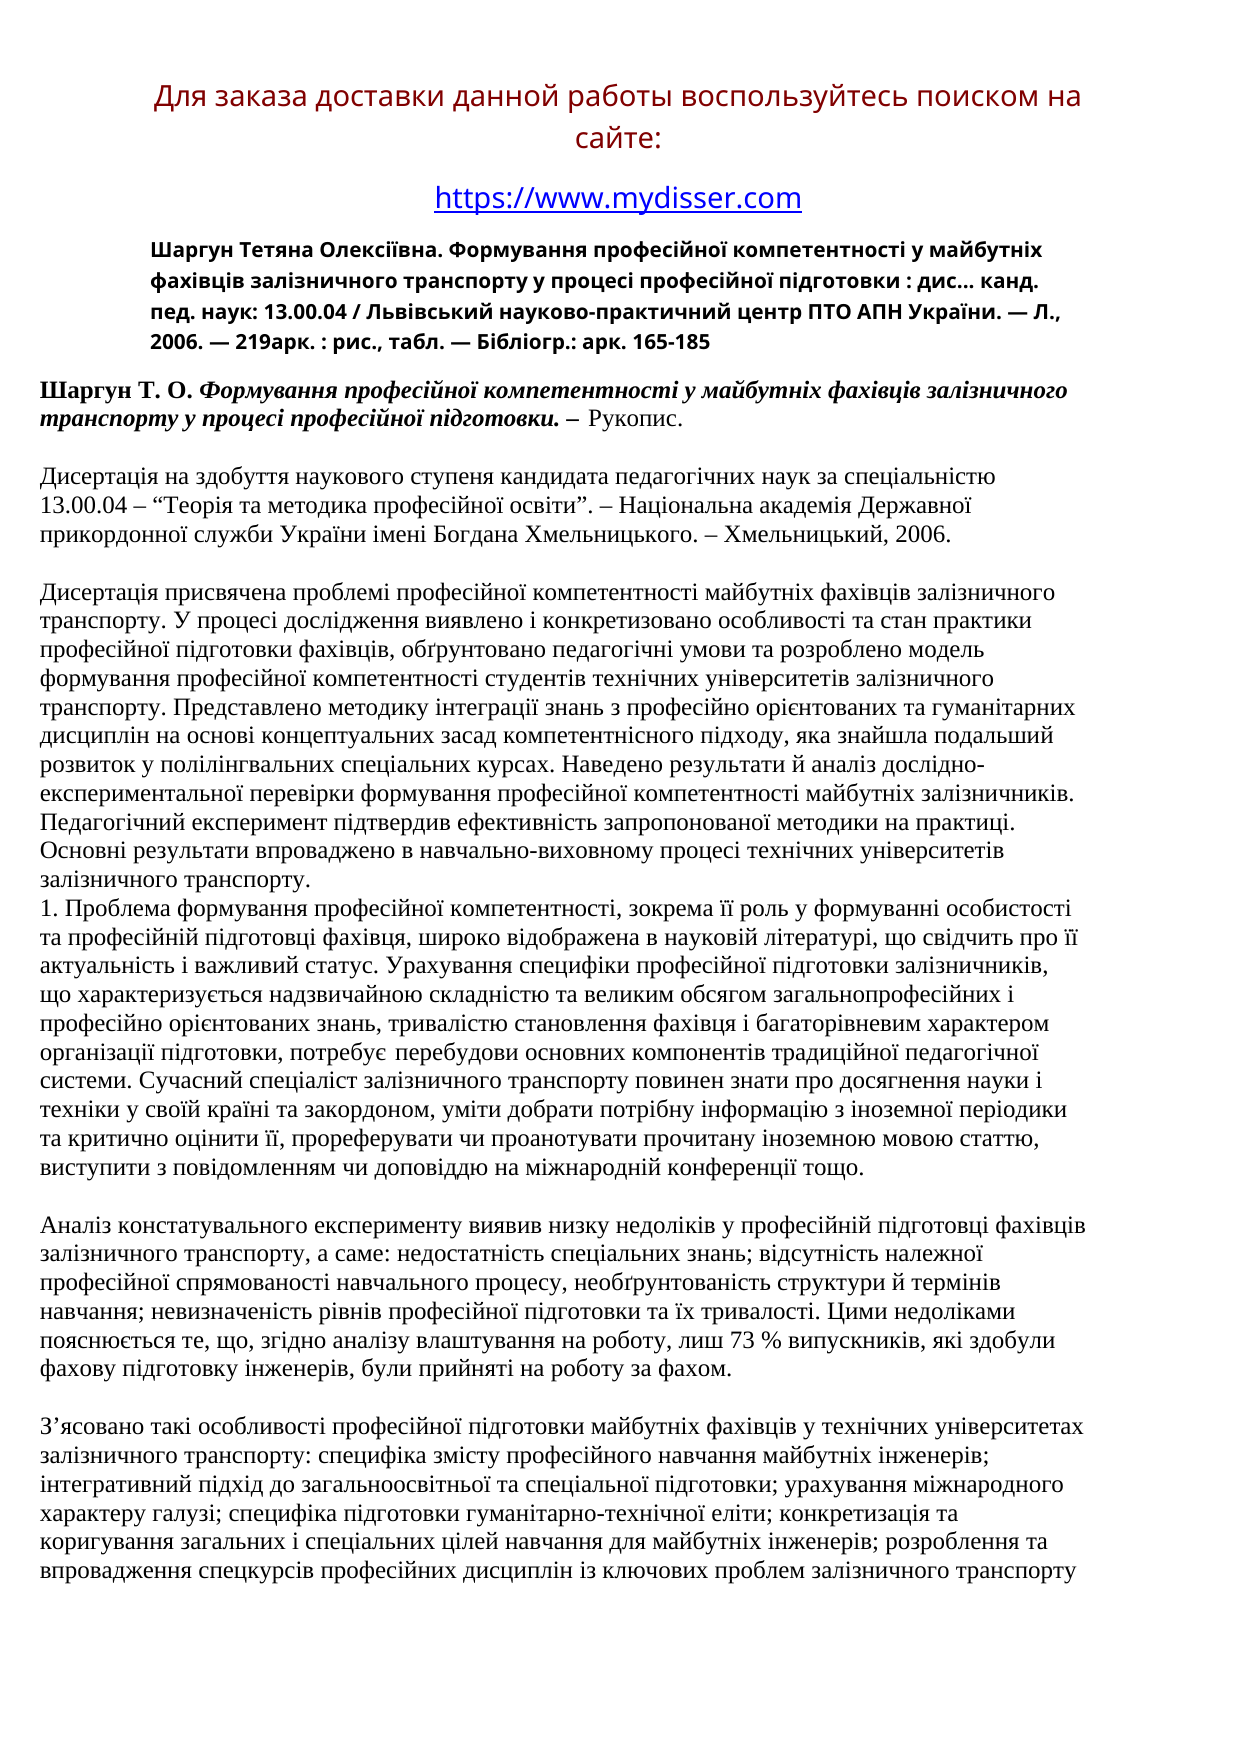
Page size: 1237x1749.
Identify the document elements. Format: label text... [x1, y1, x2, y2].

text Шаргун Тетяна Олексіївна. Формування професійної компетентності у майбутніх фахівців залізничного транспорту у процесі професійної підготовки : дис... канд. пед. наук: 13.00.04 / Львівський науково-практичний центр ПТО АПН України. — Л., 2006. — 219арк. : рис., табл. — Бібліогр.: арк. 165-185 [150, 236, 1086, 356]
table_header [40, 375, 1086, 893]
table_cell [40, 893, 1086, 1584]
